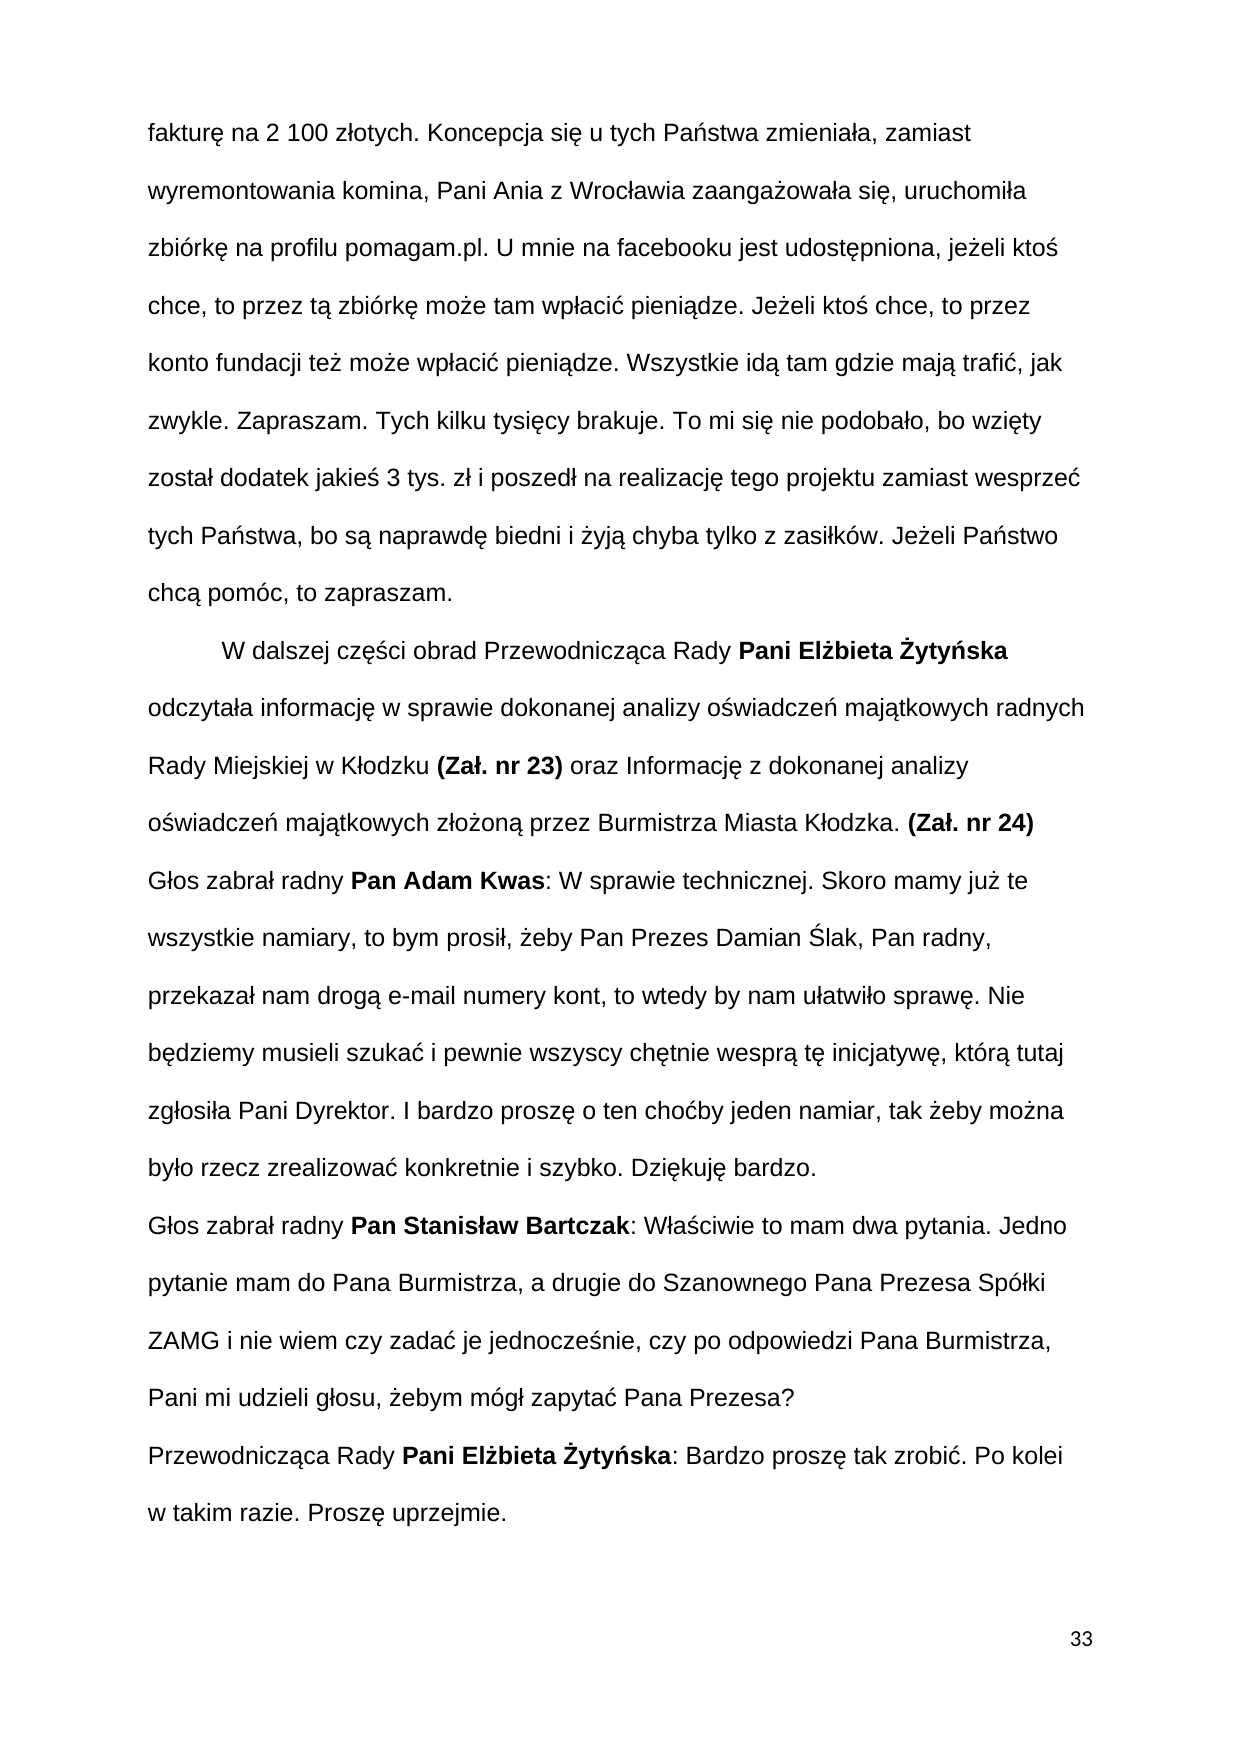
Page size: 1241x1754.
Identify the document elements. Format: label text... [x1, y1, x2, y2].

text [148, 118, 1093, 607]
text Głos zabrał radny Pan Adam Kwas: W sprawie technicznej. Skoro mamy już te wszystkie namiary, to bym prosił, żeby Pan Prezes Damian Ślak, Pan radny, przekazał nam drogą e-mail numery kont, to wtedy by nam ułatwiło sprawę. Nie będziemy musieli szukać i pewnie wszyscy chętnie wesprą tę inicjatywę, którą tutaj zgłosiła Pani Dyrektor. I bardzo proszę o ten choćby jeden namiar, tak żeby można było rzecz zrealizować konkretnie i szybko. Dziękuję bardzo. [148, 866, 1093, 1182]
text Przewodnicząca Rady Pani Elżbieta Żytyńska: Bardzo proszę tak zrobić. Po kolei w takim razie. Proszę uprzejmie. [148, 1441, 1093, 1527]
text Głos zabrał radny Pan Stanisław Bartczak: Właściwie to mam dwa pytania. Jedno pytanie mam do Pana Burmistrza, a drugie do Szanownego Pana Prezesa Spółki ZAMG i nie wiem czy zadać je jednocześnie, czy po odpowiedzi Pana Burmistrza, Pani mi udzieli głosu, żebym mógł zapytać Pana Prezesa? [148, 1211, 1093, 1412]
text W dalszej części obrad Przewodnicząca Rady Pani Elżbieta Żytyńska odczytała informację w sprawie dokonanej analizy oświadczeń majątkowych radnych Rady Miejskiej w Kłodzku (Zał. nr 23) oraz Informację z dokonanej analizy oświadczeń majątkowych złożoną przez Burmistrza Miasta Kłodzka. (Zał. nr 24) [148, 636, 1093, 837]
